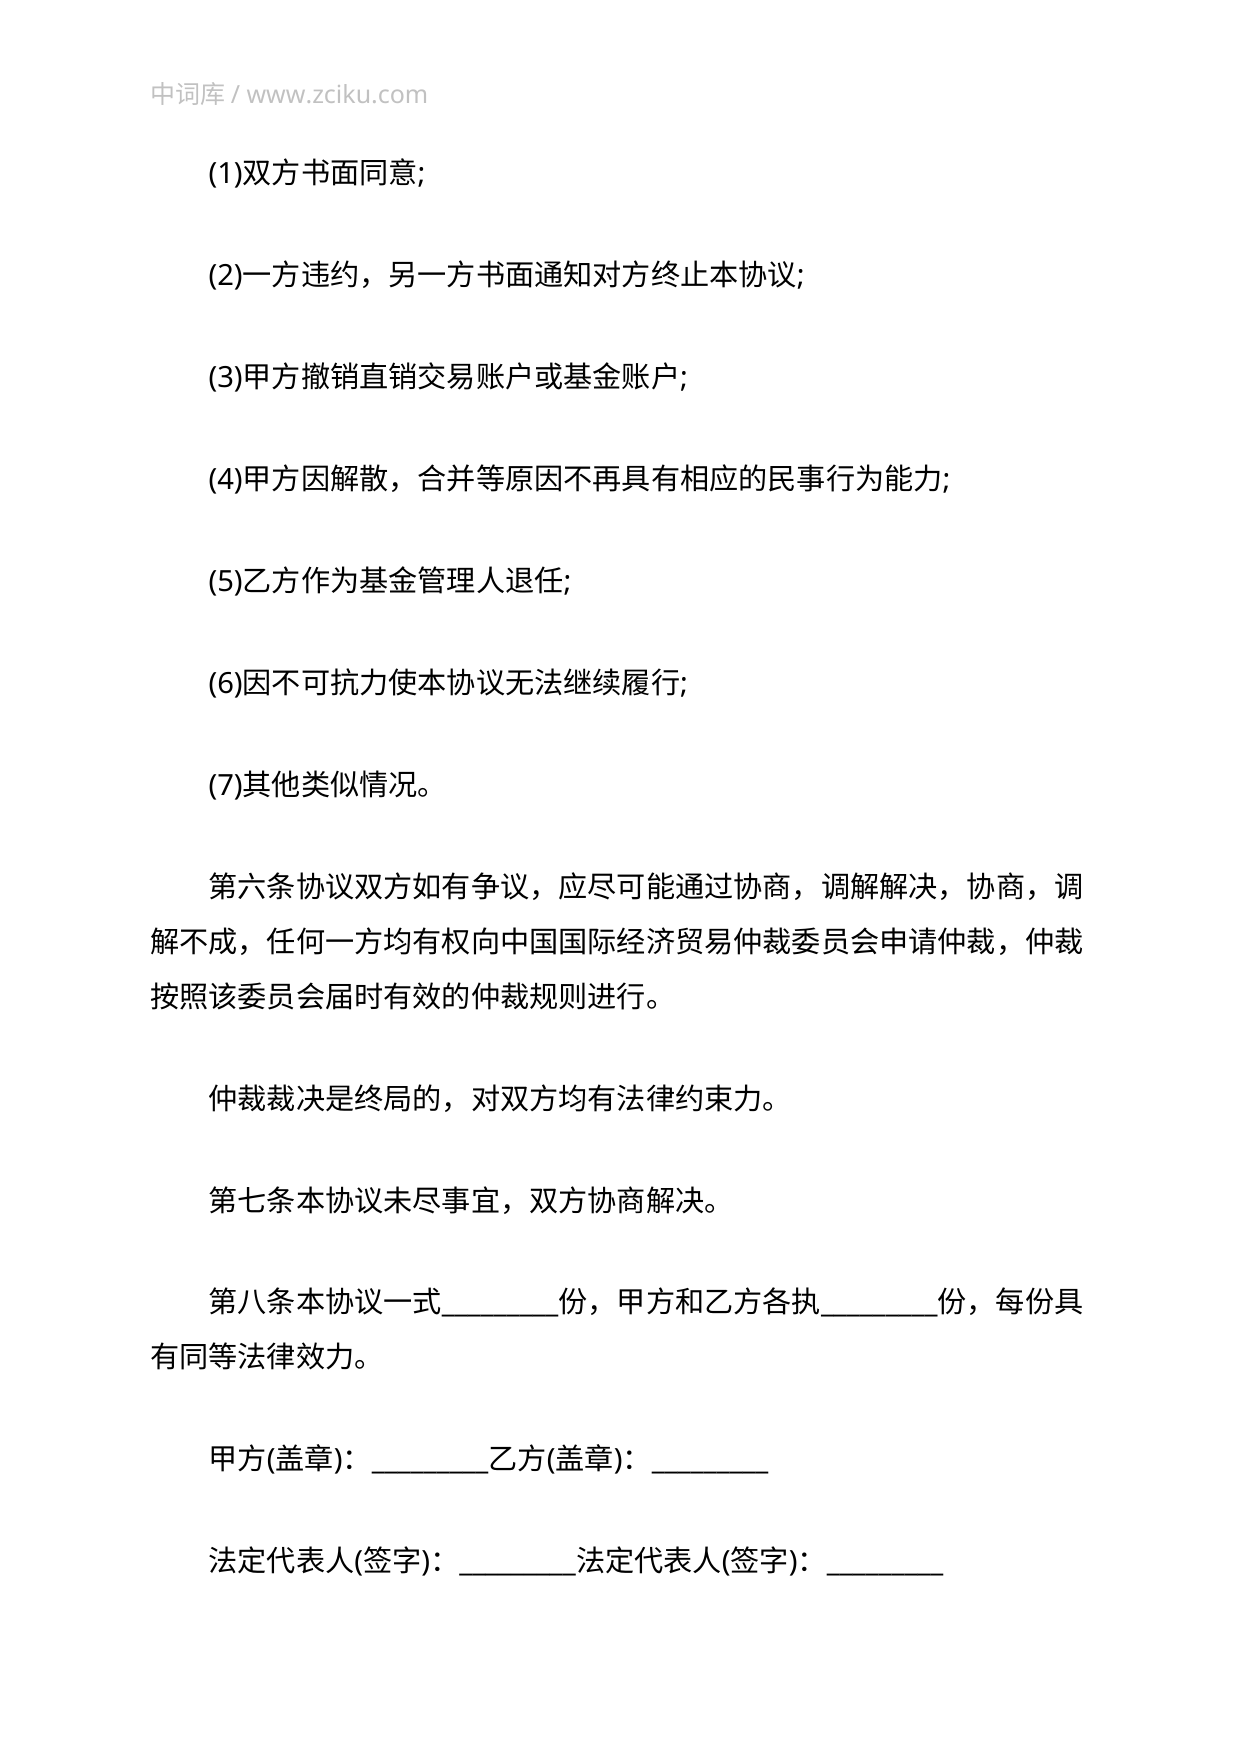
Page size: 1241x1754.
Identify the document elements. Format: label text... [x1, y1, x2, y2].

text 仲裁裁决是终局的，对双方均有法律约束力。 [150, 1075, 1090, 1118]
text (5)乙方作为基金管理人退任; [150, 558, 1090, 600]
text (7)其他类似情况。 [150, 762, 1090, 804]
text (6)因不可抗力使本协议无法继续履行; [150, 660, 1090, 702]
text 第六条协议双方如有争议，应尽可能通过协商，调解解决，协商，调解不成，任何一方均有权向中国国际经济贸易仲裁委员会申请仲裁，仲裁按照该委员会届时有效的仲裁规则进行。 [150, 864, 1090, 1016]
text (3)甲方撤销直销交易账户或基金账户; [150, 354, 1090, 396]
text 法定代表人(签字)：_________法定代表人(签字)：_________ [150, 1538, 1090, 1580]
text (4)甲方因解散，合并等原因不再具有相应的民事行为能力; [150, 456, 1090, 498]
text 第七条本协议未尽事宜，双方协商解决。 [150, 1177, 1090, 1219]
text (2)一方违约，另一方书面通知对方终止本协议; [150, 252, 1090, 294]
text (1)双方书面同意; [150, 150, 1090, 192]
text 甲方(盖章)：_________乙方(盖章)：_________ [150, 1436, 1090, 1478]
text 第八条本协议一式_________份，甲方和乙方各执_________份，每份具有同等法律效力。 [150, 1279, 1090, 1376]
